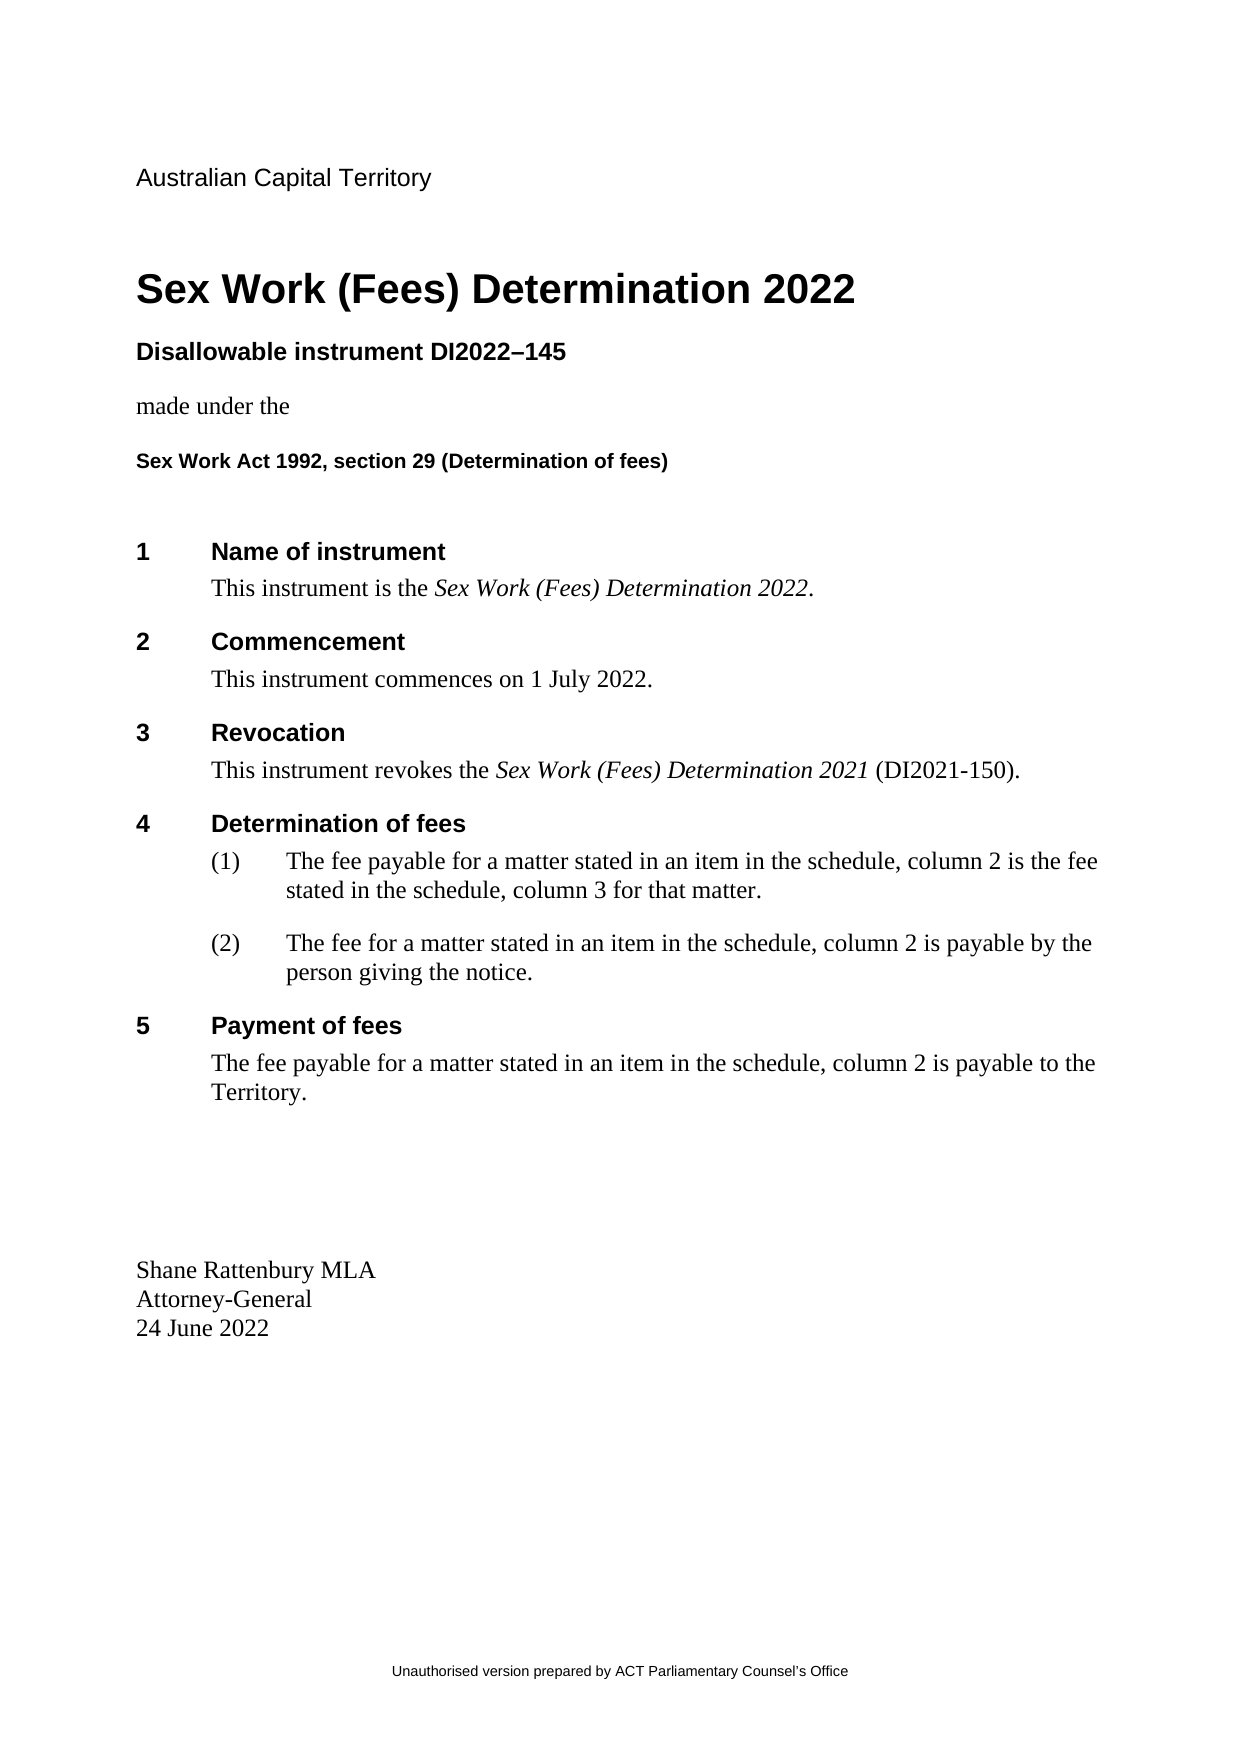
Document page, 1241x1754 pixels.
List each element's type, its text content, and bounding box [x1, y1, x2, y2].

text made under the [136, 391, 1104, 419]
text Shane Rattenbury MLA [136, 1256, 1104, 1284]
text (2) The fee for a matter stated in an item in the schedule, column 2 is payable by the person giving the notice. [211, 928, 1104, 986]
text Disallowable instrument DI2022–145 [136, 337, 1104, 366]
text Australian Capital Territory [136, 162, 1104, 191]
text This instrument commences on 1 July 2022. [211, 664, 1104, 693]
text 24 June 2022 [136, 1313, 1104, 1342]
text Sex Work (Fees) Determination 2022 [136, 264, 1104, 312]
text This instrument revokes the Sex Work (Fees) Determination 2021 (DI2021-150). [211, 755, 1104, 784]
text The fee payable for a matter stated in an item in the schedule, column 2 is payable to the Territory. [211, 1048, 1104, 1106]
text Sex Work Act 1992, section 29 (Determination of fees) [136, 449, 1104, 473]
text (1) The fee payable for a matter stated in an item in the schedule, column 2 is the fee stated in the schedule, column 3 for that matter. [211, 846, 1104, 903]
text 3 Revocation [136, 718, 1104, 747]
text This instrument is the Sex Work (Fees) Determination 2022. [211, 573, 1104, 602]
text Attorney-General [136, 1284, 1104, 1313]
text 2 Commencement [136, 627, 1104, 656]
text 1 Name of instrument [136, 536, 1104, 565]
text 4 Determination of fees [136, 809, 1104, 838]
text 5 Payment of fees [136, 1011, 1104, 1040]
